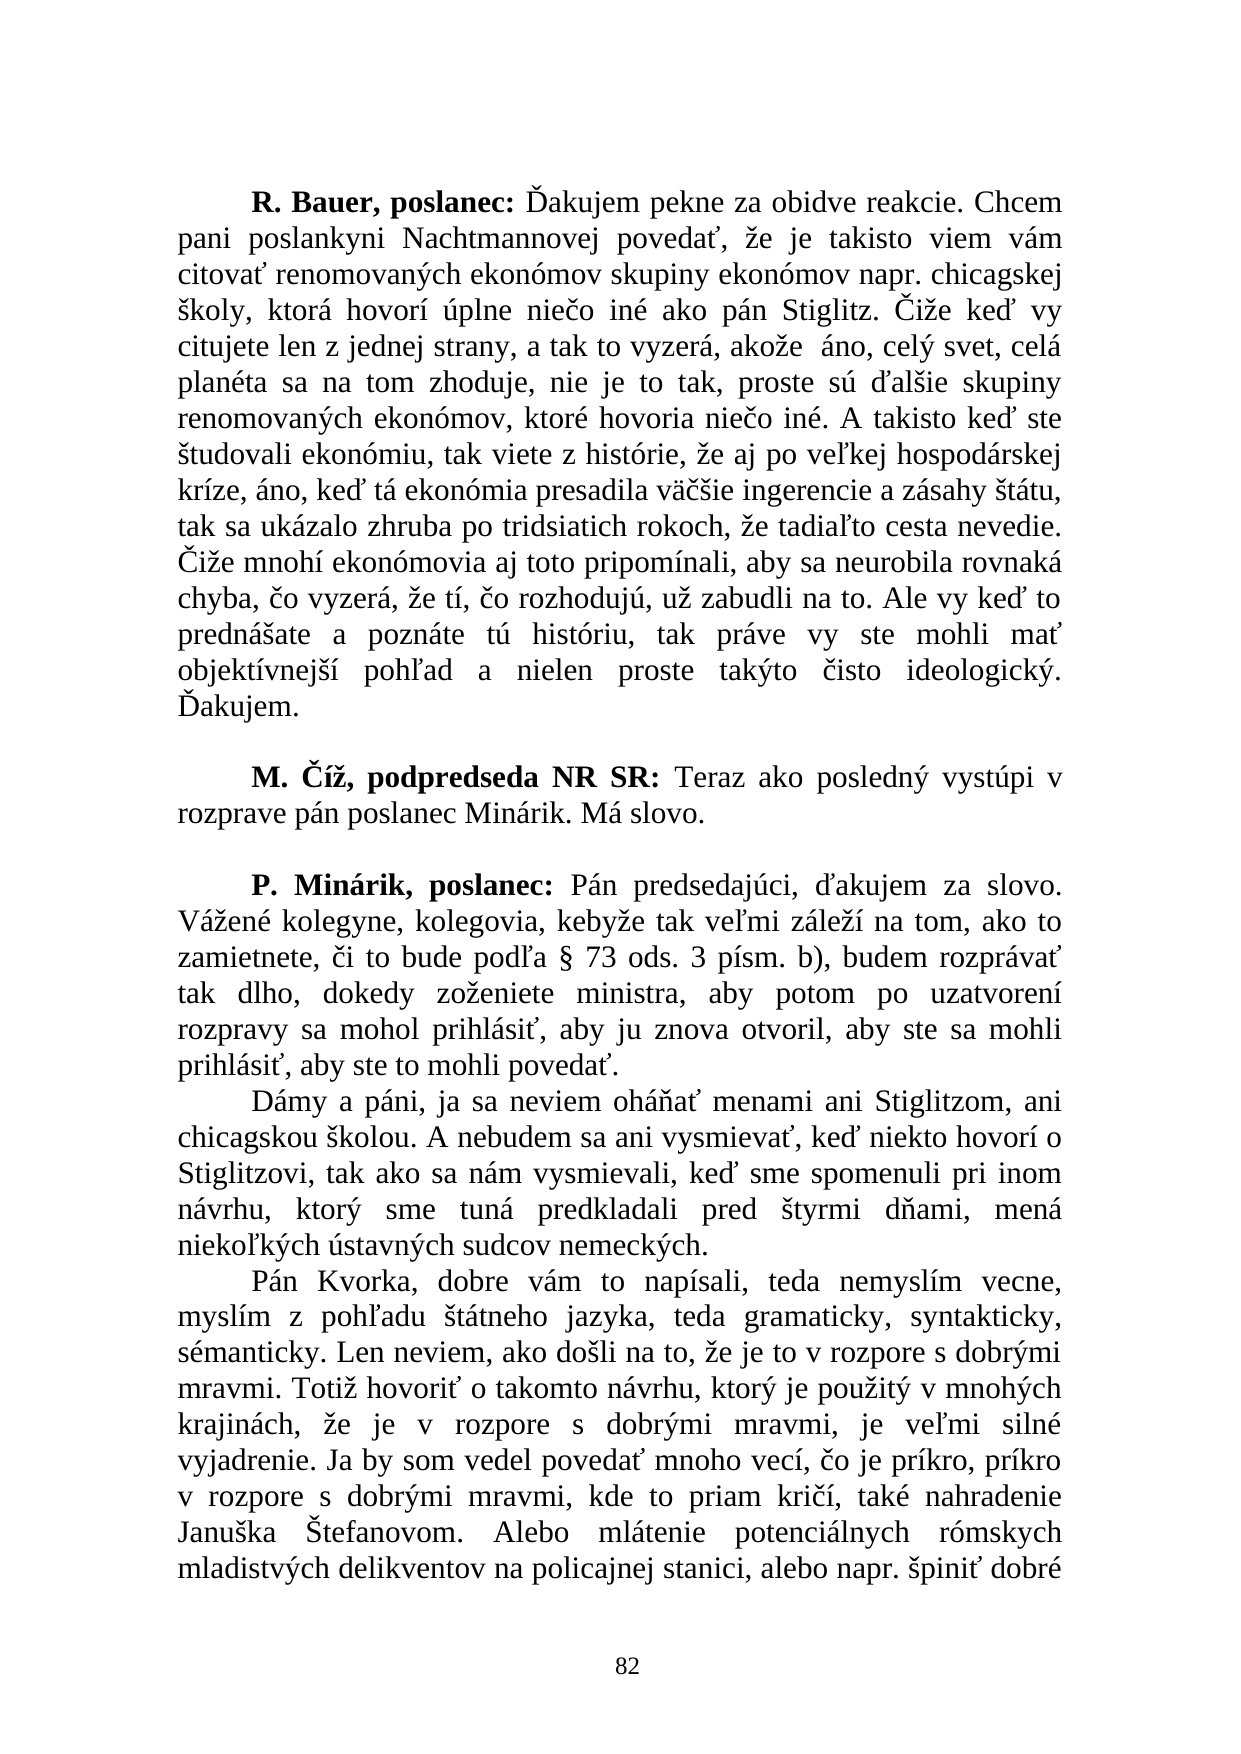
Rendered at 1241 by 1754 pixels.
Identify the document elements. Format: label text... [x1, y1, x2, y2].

text M. Číž, podpredseda NR SR: Teraz ako posledný vystúpi v rozprave pán poslanec Minárik. Má slovo. [177, 759, 1063, 831]
text R. Bauer, poslanec: Ďakujem pekne za obidve reakcie. Chcem pani poslankyni Nachtmannovej povedať, že je takisto viem vám citovať renomovaných ekonómov skupiny ekonómov napr. chicagskej školy, ktorá hovorí úplne niečo iné ako pán Stiglitz. Čiže keď vy citujete len z jednej strany, a tak to vyzerá, akože áno, celý svet, celá planéta sa na tom zhoduje, nie je to tak, proste sú ďalšie skupiny renomovaných ekonómov, ktoré hovoria niečo iné. A takisto keď ste študovali ekonómiu, tak viete z histórie, že aj po veľkej hospodárskej kríze, áno, keď tá ekonómia presadila väčšie ingerencie a zásahy štátu, tak sa ukázalo zhruba po tridsiatich rokoch, že tadiaľto cesta nevedie. Čiže mnohí ekonómovia aj toto pripomínali, aby sa neurobila rovnaká chyba, čo vyzerá, že tí, čo rozhodujú, už zabudli na to. Ale vy keď to prednášate a poznáte tú históriu, tak práve vy ste mohli mať objektívnejší pohľad a nielen proste takýto čisto ideologický. Ďakujem. [177, 184, 1063, 723]
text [177, 1262, 1063, 1585]
text Dámy a páni, ja sa neviem oháňať menami ani Stiglitzom, ani chicagskou školou. A nebudem sa ani vysmievať, keď niekto hovorí o Stiglitzovi, tak ako sa nám vysmievali, keď sme spomenuli pri inom návrhu, ktorý sme tuná predkladali pred štyrmi dňami, mená niekoľkých ústavných sudcov nemeckých. [177, 1082, 1063, 1262]
text P. Minárik, poslanec: Pán predsedajúci, ďakujem za slovo. Vážené kolegyne, kolegovia, kebyže tak veľmi záleží na tom, ako to zamietnete, či to bude podľa § 73 ods. 3 písm. b), budem rozprávať tak dlho, dokedy zoženiete ministra, aby potom po uzatvorení rozpravy sa mohol prihlásiť, aby ju znova otvoril, aby ste sa mohli prihlásiť, aby ste to mohli povedať. [177, 866, 1063, 1082]
